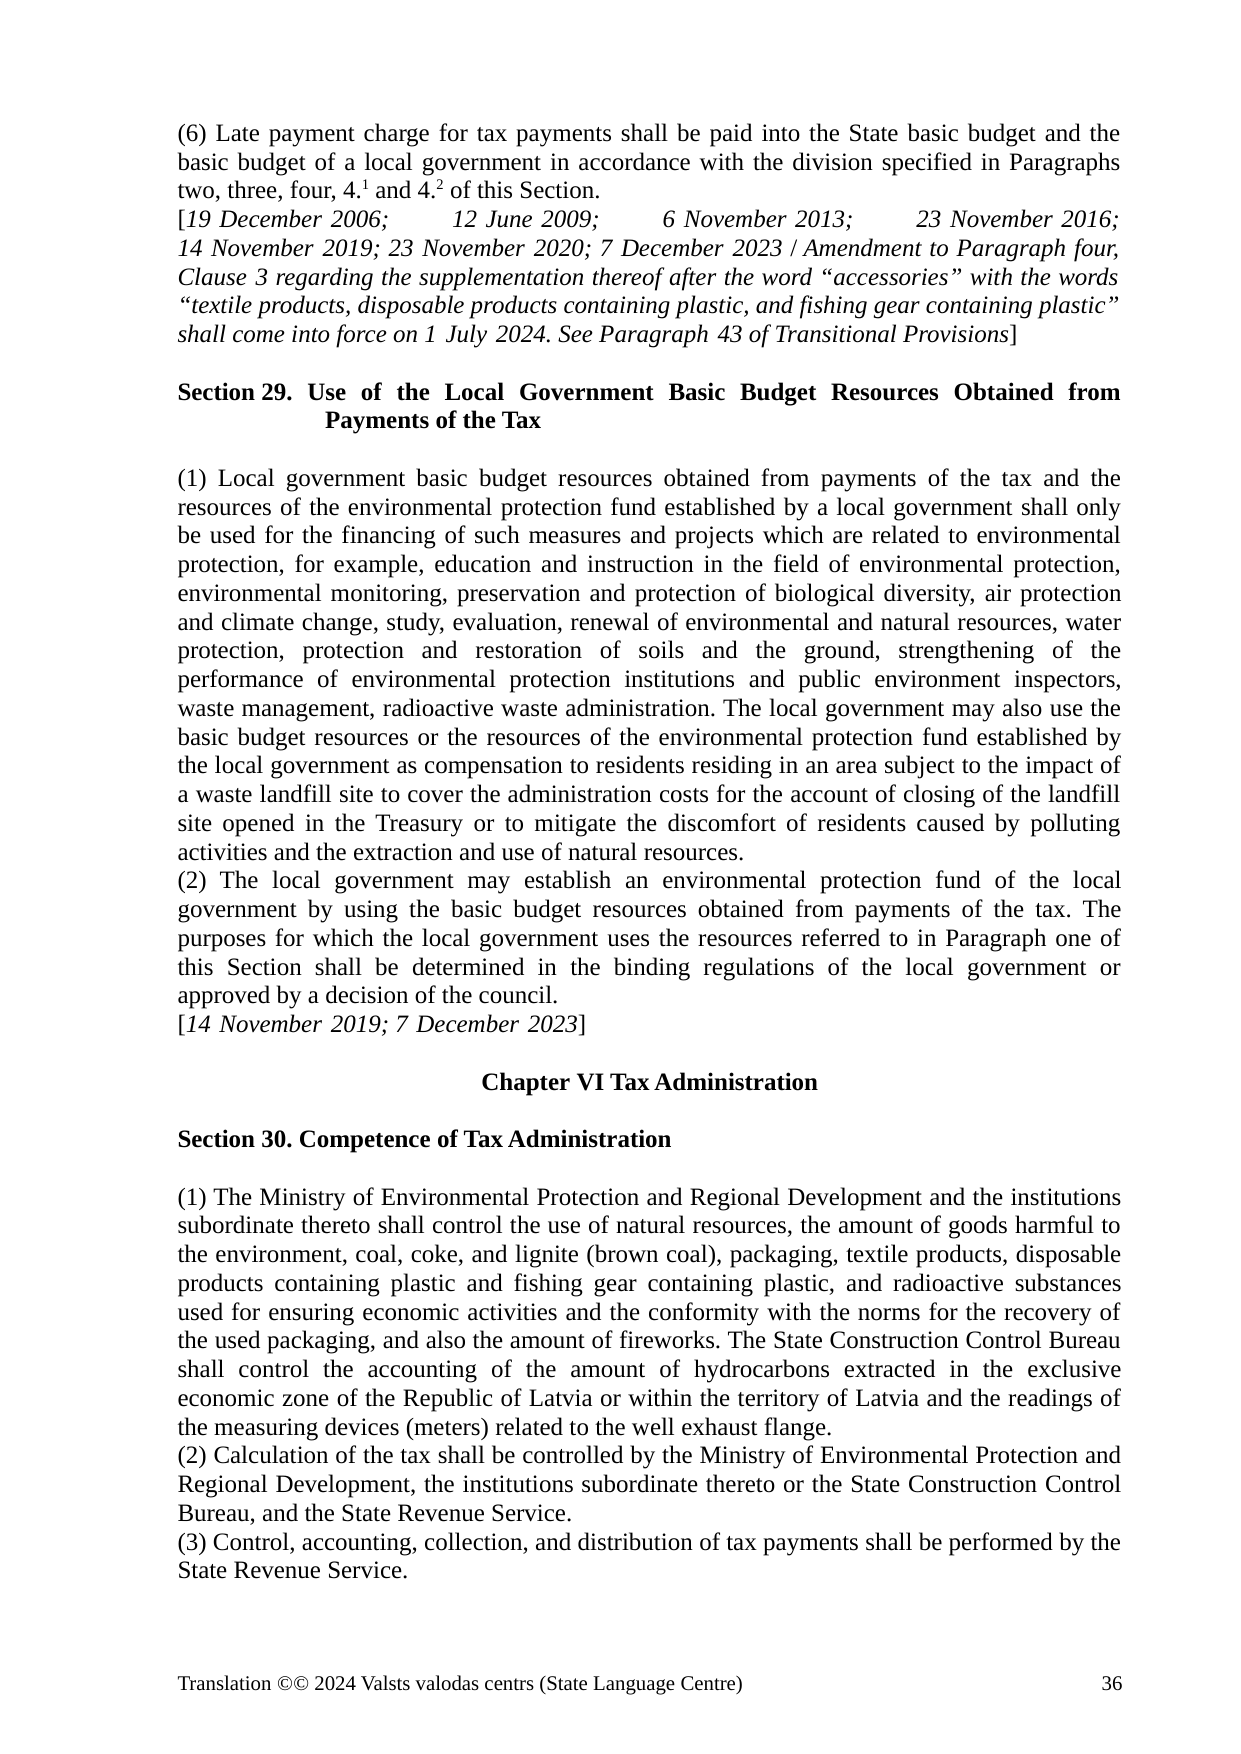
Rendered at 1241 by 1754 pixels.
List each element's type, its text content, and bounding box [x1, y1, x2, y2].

text (2) The local government may establish an environmental protection fund of the local government by using the basic budget resources obtained from payments of the tax. The purposes for which the local government uses the resources referred to in Paragraph one of this Section shall be determined in the binding regulations of the local government or approved by a decision of the council. [177, 866, 1122, 1009]
text (6) Late payment charge for tax payments shall be paid into the State basic budget and the basic budget of a local government in accordance with the division specified in Paragraphs two, three, four, 4.1 and 4.2 of this Section. [177, 118, 1122, 204]
text [14 November 2019; 7 December 2023] [177, 1009, 1122, 1038]
text Section 29. Use of the Local Government Basic Budget Resources Obtained from Payments of the Tax [177, 377, 1122, 434]
text Chapter VI Tax Administration [177, 1067, 1122, 1096]
text (1) The Ministry of Environmental Protection and Regional Development and the institutions subordinate thereto shall control the use of natural resources, the amount of goods harmful to the environment, coal, coke, and lignite (brown coal), packaging, textile products, disposable products containing plastic and fishing gear containing plastic, and radioactive substances used for ensuring economic activities and the conformity with the norms for the recovery of the used packaging, and also the amount of fireworks. The State Construction Control Bureau shall control the accounting of the amount of hydrocarbons extracted in the exclusive economic zone of the Republic of Latvia or within the territory of Latvia and the readings of the measuring devices (meters) related to the well exhaust flange. [177, 1182, 1122, 1441]
text (2) Calculation of the tax shall be controlled by the Ministry of Environmental Protection and Regional Development, the institutions subordinate thereto or the State Construction Control Bureau, and the State Revenue Service. [177, 1441, 1122, 1527]
text Section 30. Competence of Tax Administration [177, 1124, 1122, 1153]
text (3) Control, accounting, collection, and distribution of tax payments shall be performed by the State Revenue Service. [177, 1527, 1122, 1584]
text (1) Local government basic budget resources obtained from payments of the tax and the resources of the environmental protection fund established by a local government shall only be used for the financing of such measures and projects which are related to environmental protection, for example, education and instruction in the field of environmental protection, environmental monitoring, preservation and protection of biological diversity, air protection and climate change, study, evaluation, renewal of environmental and natural resources, water protection, protection and restoration of soils and the ground, strengthening of the performance of environmental protection institutions and public environment inspectors, waste management, radioactive waste administration. The local government may also use the basic budget resources or the resources of the environmental protection fund established by the local government as compensation to residents residing in an area subject to the impact of a waste landfill site to cover the administration costs for the account of closing of the landfill site opened in the Treasury or to mitigate the discomfort of residents caused by polluting activities and the extraction and use of natural resources. [177, 463, 1122, 866]
text [19 December 2006; 12 June 2009; 6 November 2013; 23 November 2016; 14 November 2019; 23 November 2020; 7 December 2023 / Amendment to Paragraph four, Clause 3 regarding the supplementation thereof after the word “accessories” with the words “textile products, disposable products containing plastic, and fishing gear containing plastic” shall come into force on 1 July 2024. See Paragraph 43 of Transitional Provisions] [177, 204, 1122, 348]
